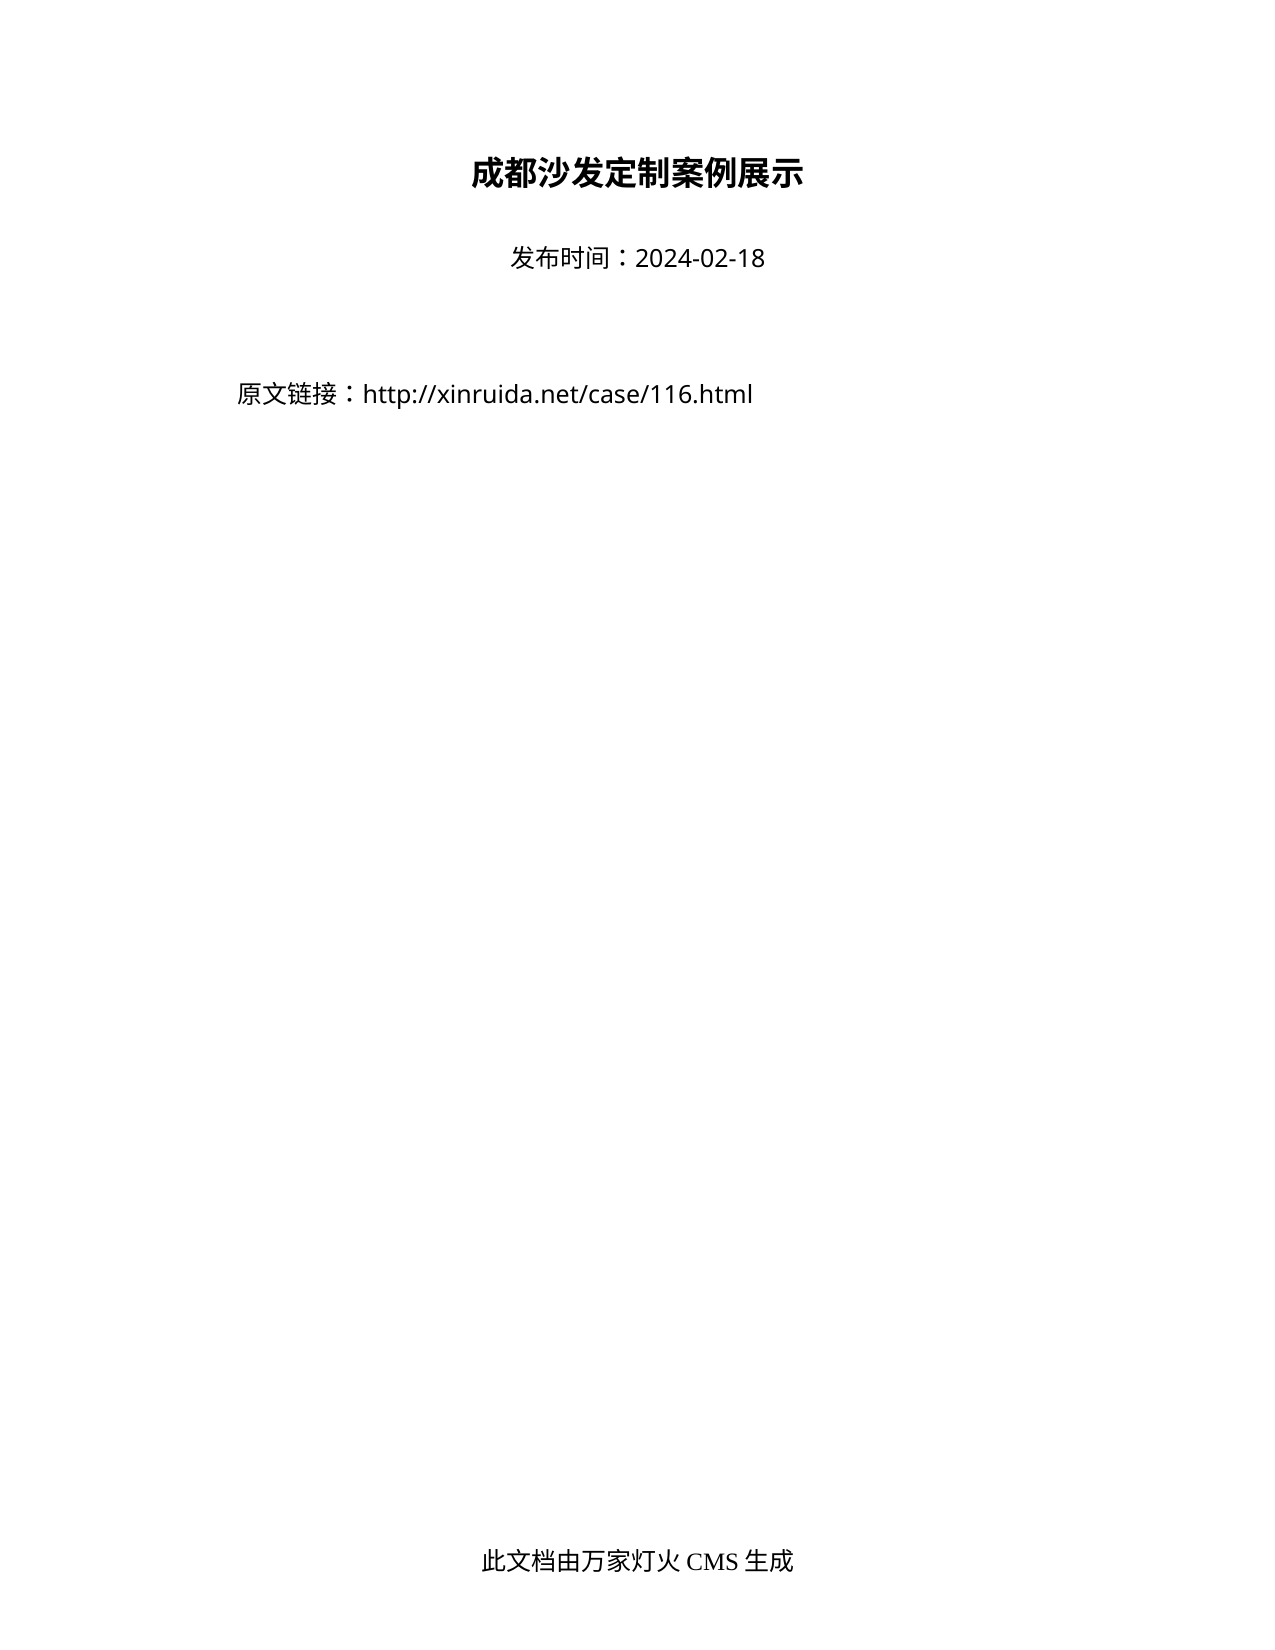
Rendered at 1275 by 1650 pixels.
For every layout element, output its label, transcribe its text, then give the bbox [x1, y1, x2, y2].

text 成都沙发定制案例展示 [187, 150, 1087, 195]
text 发布时间：2024-02-18 [187, 241, 1087, 275]
text 原文链接：http://xinruida.net/case/116.html [187, 377, 1087, 411]
